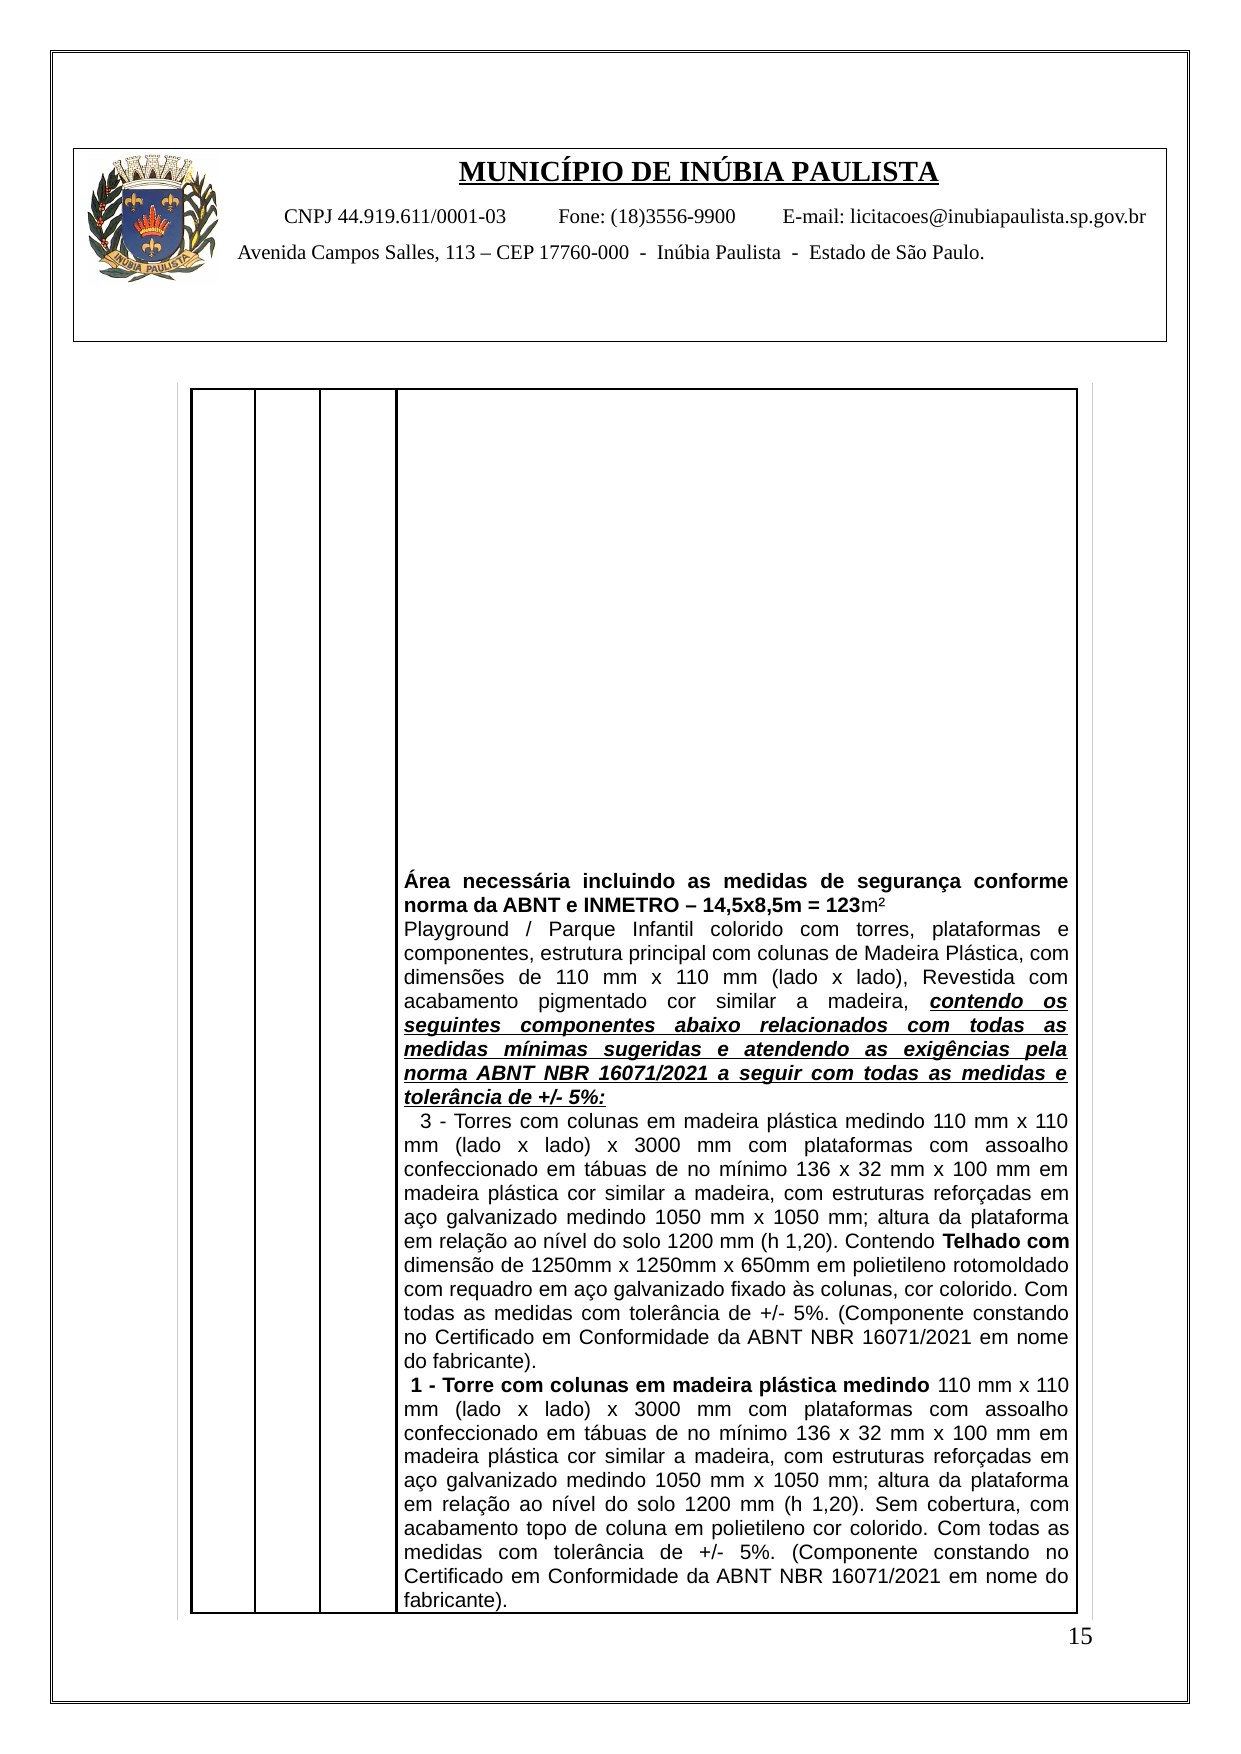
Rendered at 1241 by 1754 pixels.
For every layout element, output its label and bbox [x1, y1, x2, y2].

table_header [178, 383, 1092, 1620]
picture [87, 153, 219, 283]
